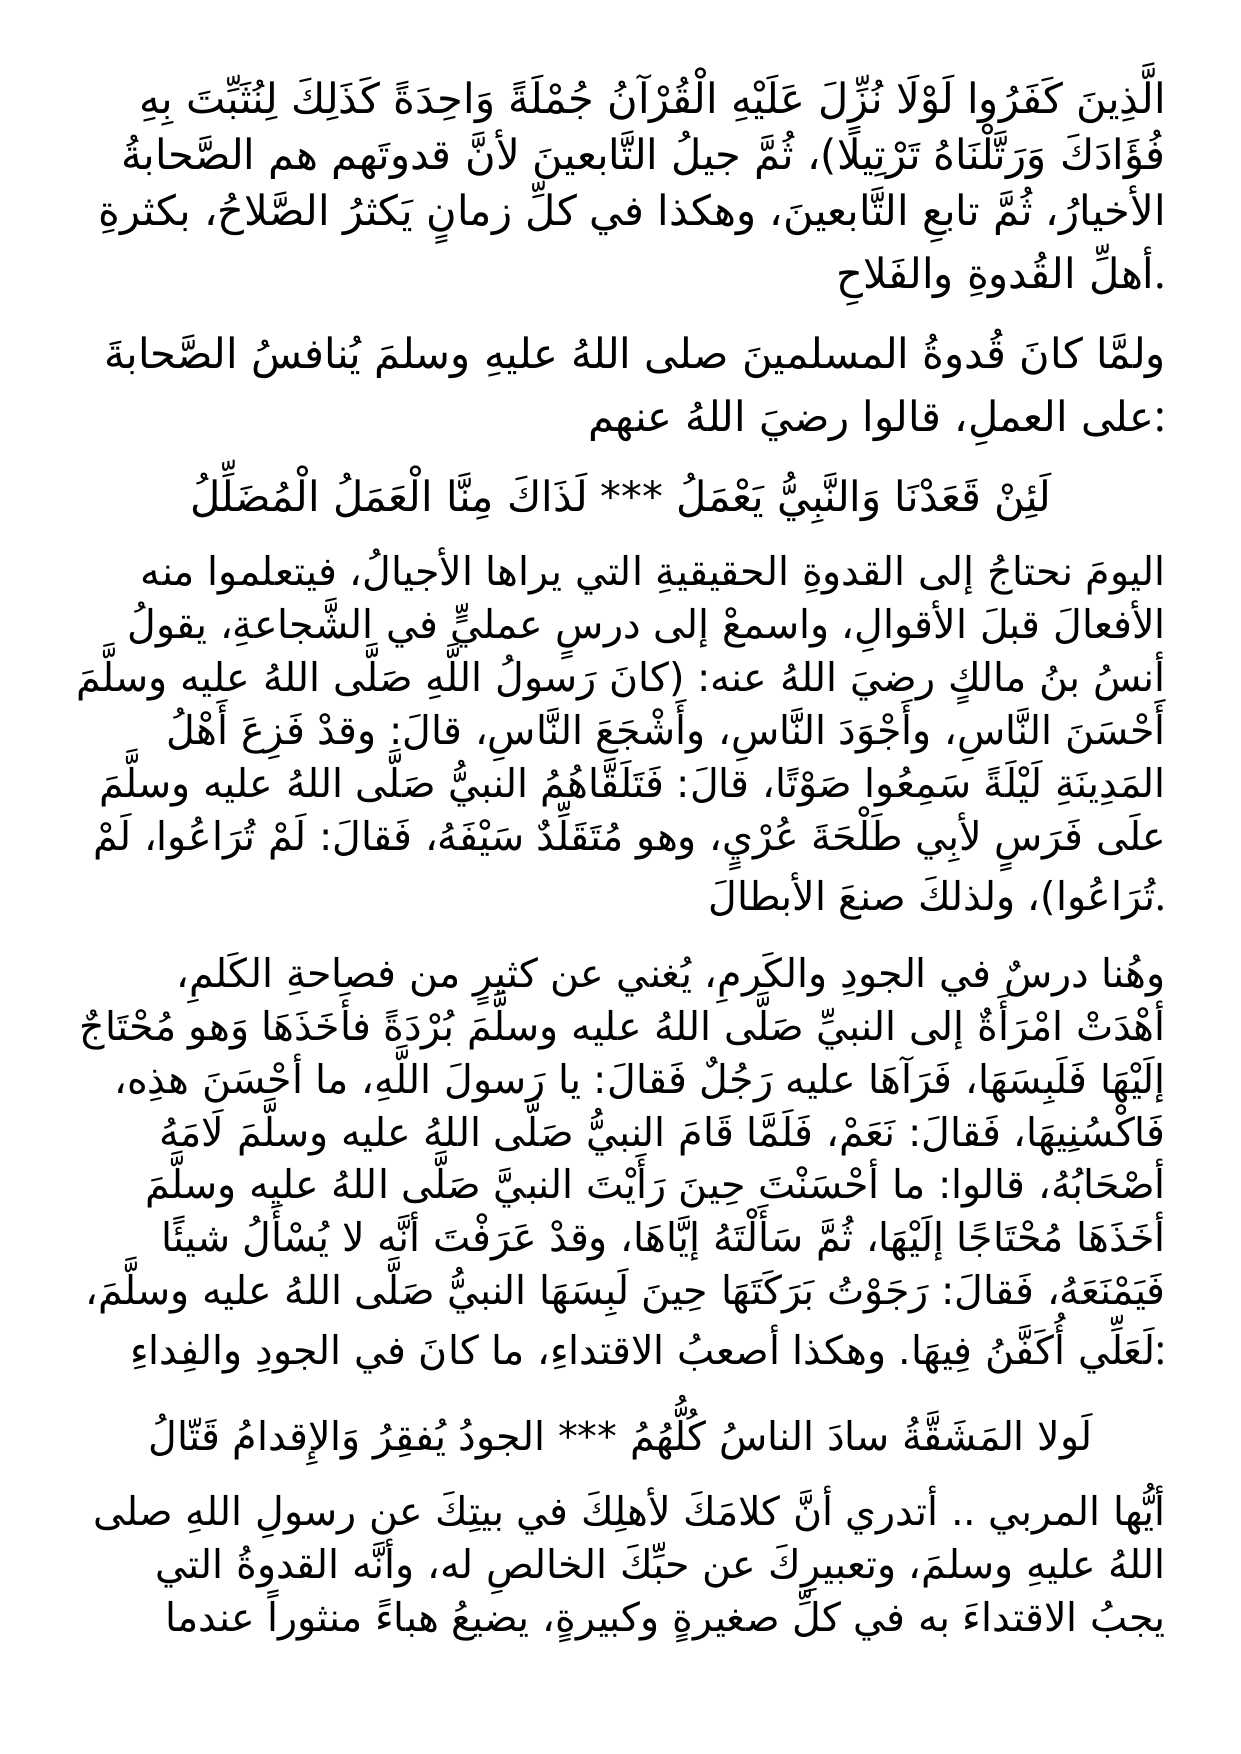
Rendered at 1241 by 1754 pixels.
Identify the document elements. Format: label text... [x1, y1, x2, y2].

text اليومَ نحتاجُ إلى القدوةِ الحقيقيةِ التي يراها الأجيالُ، فيتعلموا منه الأفعالَ قبلَ الأقوالِ، واسمعْ إلى درسٍ عمليٍّ في الشَّجاعةِ، يقولُ أنسُ بنُ مالكٍ رضيَ اللهُ عنه: (كانَ رَسولُ اللَّهِ صَلَّى اللهُ عليه وسلَّمَ أَحْسَنَ النَّاسِ، وأَجْوَدَ النَّاسِ، وأَشْجَعَ النَّاسِ، قالَ: وقدْ فَزِعَ أَهْلُ المَدِينَةِ لَيْلَةً سَمِعُوا صَوْتًا، قالَ: فَتَلَقَّاهُمُ النبيُّ صَلَّى اللهُ عليه وسلَّمَ علَى فَرَسٍ لأبِي طَلْحَةَ عُرْيٍ، وهو مُتَقَلِّدٌ سَيْفَهُ، فَقالَ: لَمْ تُرَاعُوا، لَمْ تُرَاعُوا)، ولذلكَ صنعَ الأبطالَ. [75, 549, 1165, 922]
text وهُنا درسٌ في الجودِ والكَرمِ، يُغني عن كثيرٍ من فصاحةِ الكَلمِ، أهْدَتْ امْرَأَةٌ إلى النبيِّ صَلَّى اللهُ عليه وسلَّمَ بُرْدَةً فأَخَذَهَا وَهو مُحْتَاجٌ إلَيْهَا فَلَبِسَهَا، فَرَآهَا عليه رَجُلٌ فَقالَ: يا رَسولَ اللَّهِ، ما أحْسَنَ هذِه، فَاكْسُنِيهَا، فَقالَ: نَعَمْ، فَلَمَّا قَامَ النبيُّ صَلَّى اللهُ عليه وسلَّمَ لَامَهُ أصْحَابُهُ، قالوا: ما أحْسَنْتَ حِينَ رَأَيْتَ النبيَّ صَلَّى اللهُ عليه وسلَّمَ أخَذَهَا مُحْتَاجًا إلَيْهَا، ثُمَّ سَأَلْتَهُ إيَّاهَا، وقدْ عَرَفْتَ أنَّه لا يُسْأَلُ شيئًا فَيَمْنَعَهُ، فَقالَ: رَجَوْتُ بَرَكَتَهَا حِينَ لَبِسَهَا النبيُّ صَلَّى اللهُ عليه وسلَّمَ، لَعَلِّي أُكَفَّنُ فِيهَا. وهكذا أصعبُ الاقتداءِ، ما كانَ في الجودِ والفِداءِ: [75, 951, 1165, 1376]
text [75, 75, 1165, 300]
text لَولا المَشَقَّةُ سادَ الناسُ كُلُّهُمُ *** الجودُ يُفقِرُ وَالإِقدامُ قَتّالُ [75, 1413, 1165, 1459]
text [75, 1488, 1165, 1640]
text لَئِنْ قَعَدْنَا وَالنَّبِيُّ يَعْمَلُ *** لَذَاكَ مِنَّا الْعَمَلُ الْمُضَلِّلُ [75, 472, 1165, 521]
text ولمَّا كانَ قُدوةُ المسلمينَ صلى اللهُ عليهِ وسلمَ يُنافسُ الصَّحابةَ على العملِ، قالوا رضيَ اللهُ عنهم: [75, 329, 1165, 443]
